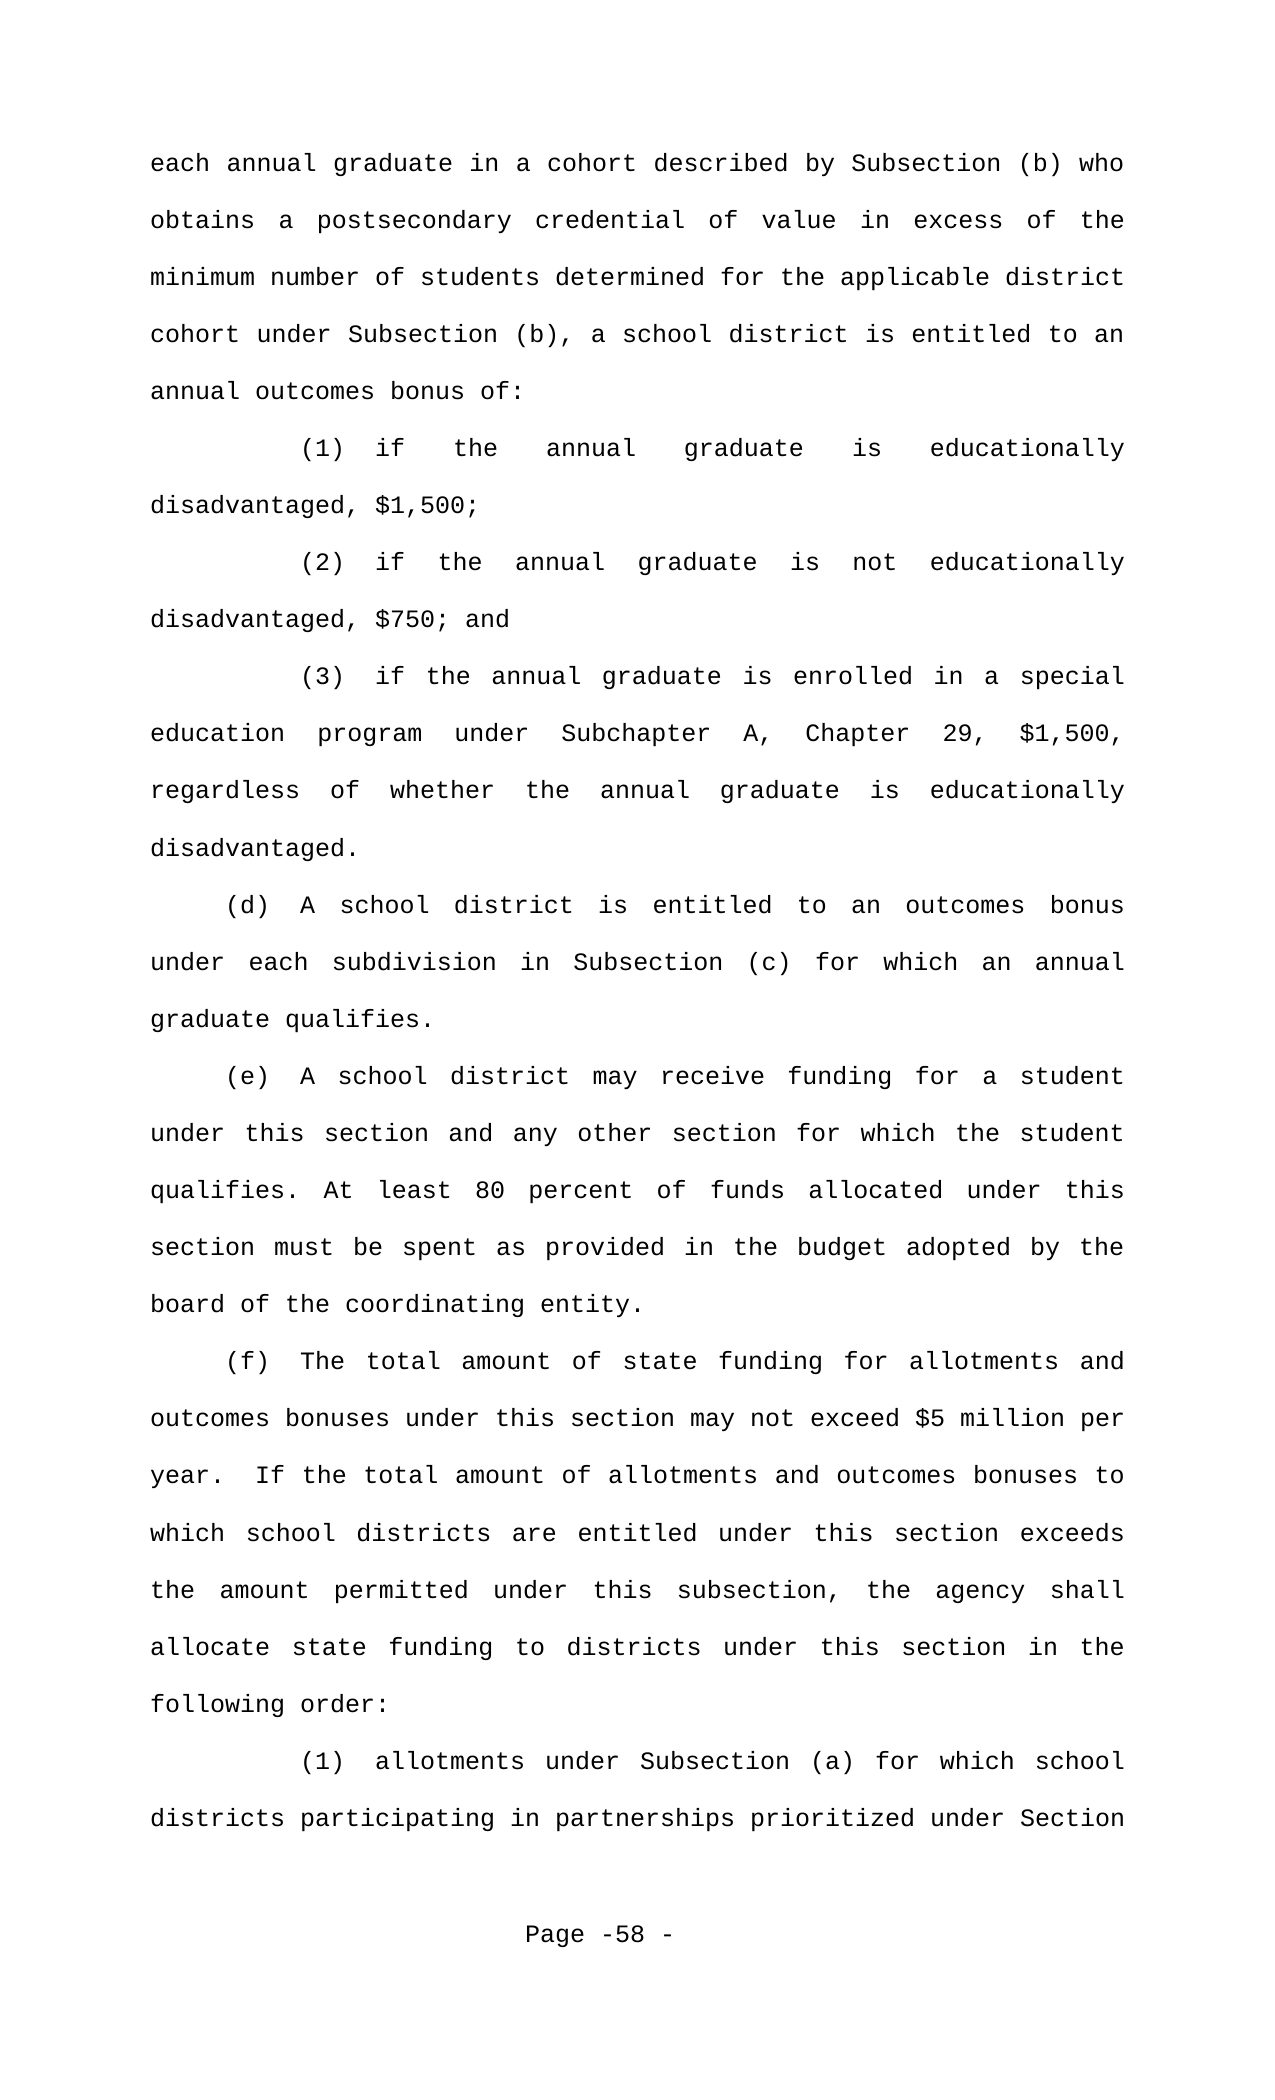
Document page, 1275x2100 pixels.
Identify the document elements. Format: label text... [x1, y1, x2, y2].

text (e) A school district may receive funding for a student under this section and any other section for which the student qualifies. At least 80 percent of funds allocated under this section must be spent as provided in the budget adopted by the board of the coordinating entity. [150, 1063, 1125, 1320]
text (d) A school district is entitled to an outcomes bonus under each subdivision in Subsection (c) for which an annual graduate qualifies. [150, 892, 1125, 1035]
text (3) if the annual graduate is enrolled in a special education program under Subchapter A, Chapter 29, $1,500, regardless of whether the annual graduate is educationally disadvantaged. [150, 664, 1125, 863]
text (1) if the annual graduate is educationally disadvantaged, $1,500; [150, 435, 1125, 521]
text (2) if the annual graduate is not educationally disadvantaged, $750; and [150, 549, 1125, 635]
text (1) allotments under Subsection (a) for which school districts participating in partnerships prioritized under Section 29.912(h) are eligible; [150, 1748, 1125, 1834]
text (f) The total amount of state funding for allotments and outcomes bonuses under this section may not exceed $5 million per year. If the total amount of allotments and outcomes bonuses to which school districts are entitled under this section exceeds the amount permitted under this subsection, the agency shall allocate state funding to districts under this section in the following order: [150, 1349, 1125, 1720]
